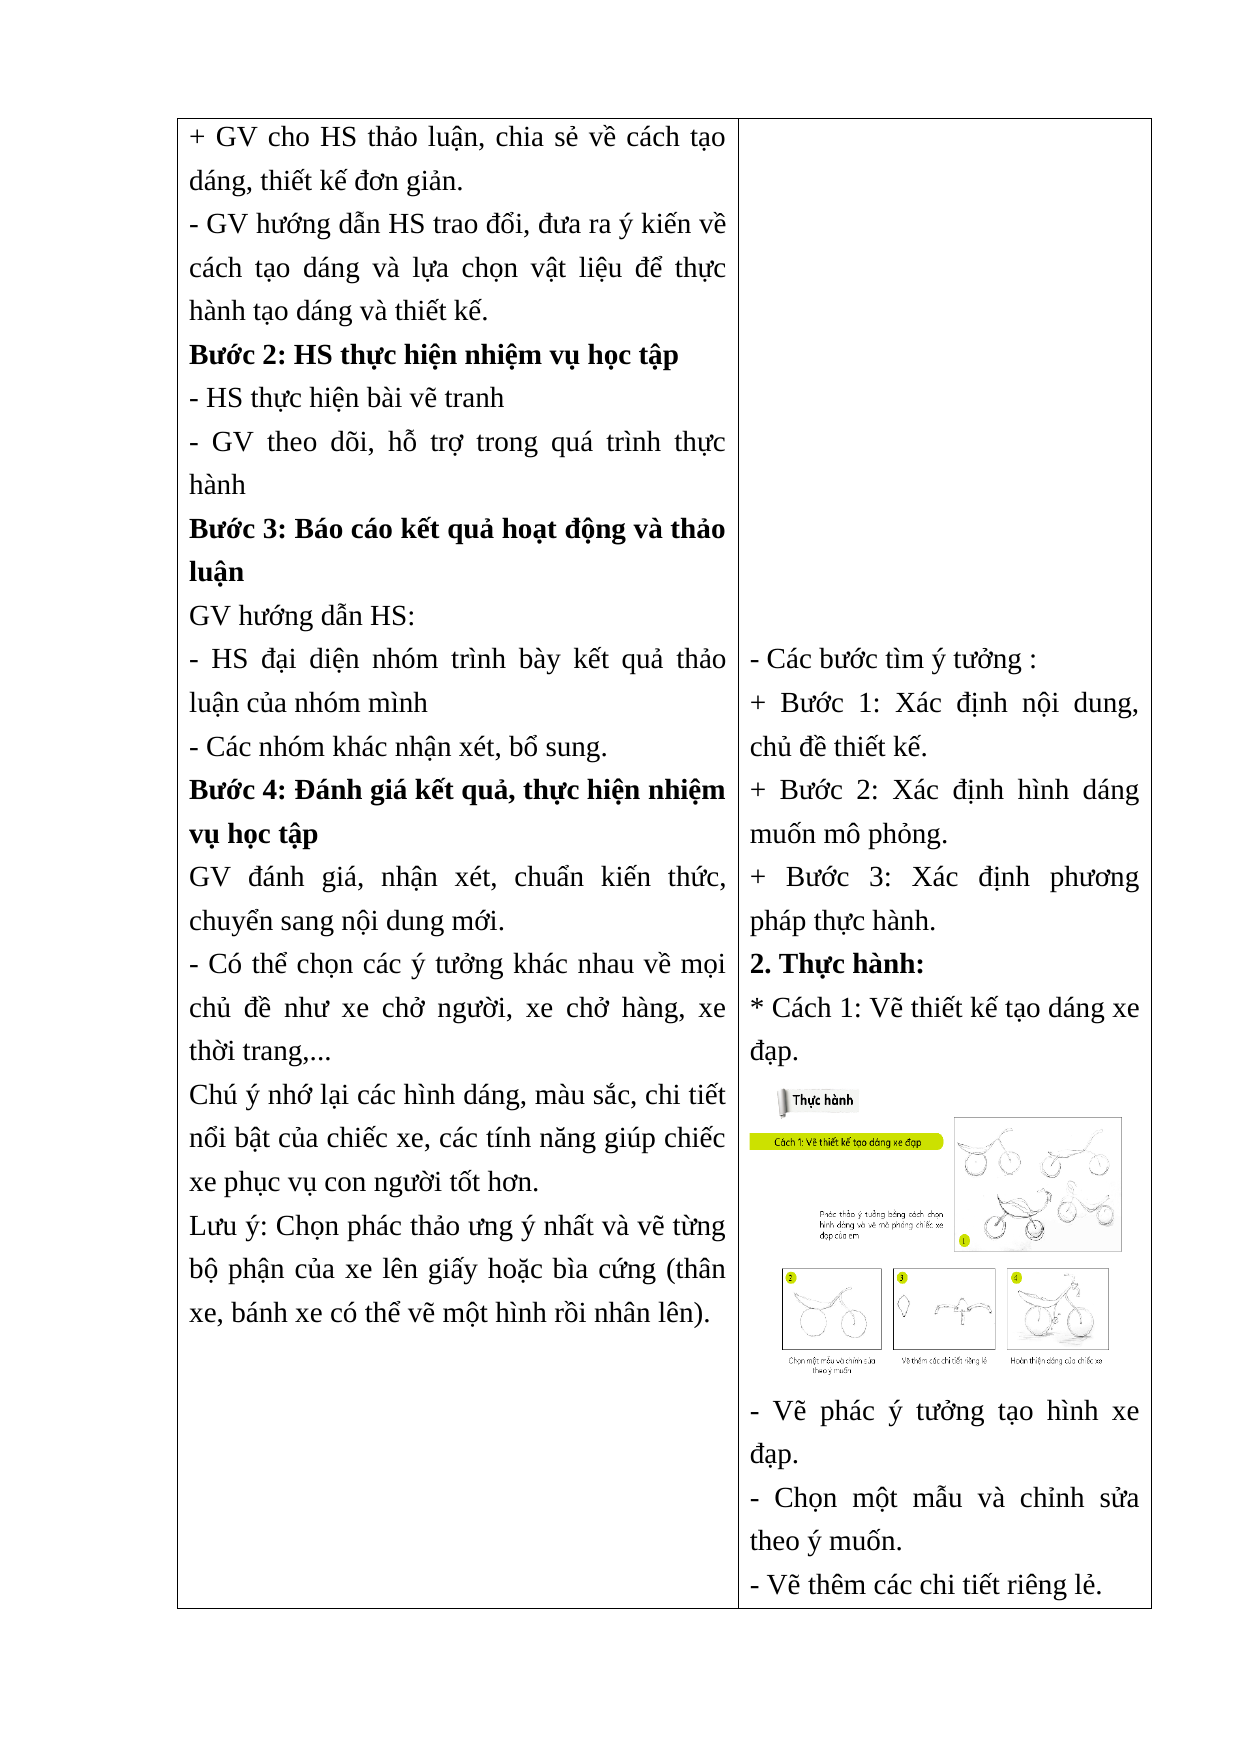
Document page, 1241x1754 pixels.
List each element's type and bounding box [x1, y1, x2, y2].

table_cell [739, 119, 1151, 1608]
picture [749, 1077, 1137, 1385]
table_cell [178, 119, 738, 1608]
